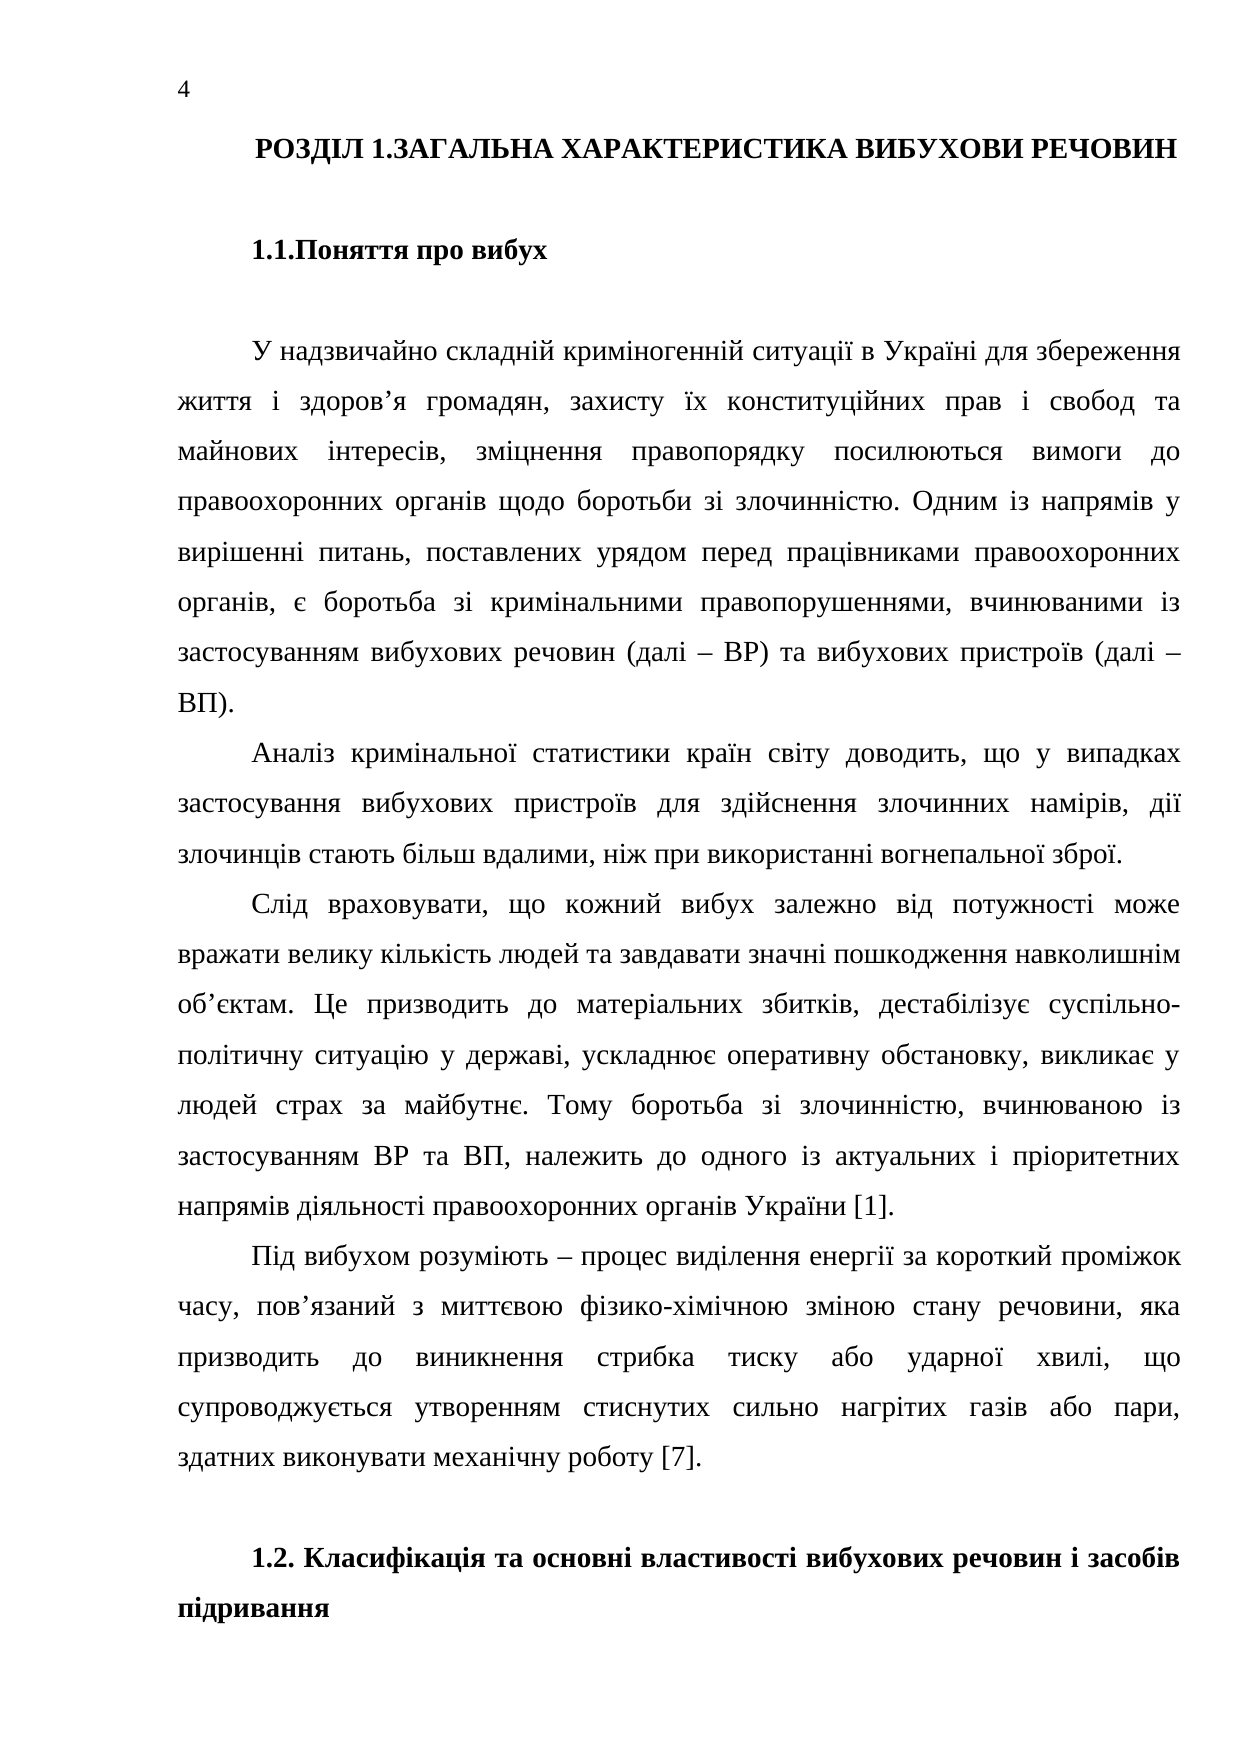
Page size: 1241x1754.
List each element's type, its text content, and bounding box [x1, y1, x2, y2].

text Під вибухом розуміють – процес виділення енергії за короткий проміжок часу, пов’язаний з миттєвою фізико-хімічною зміною стану речовини, яка призводить до виникнення стрибка тиску або ударної хвилі, що супроводжується утворенням стиснутих сильно нагрітих газів або пари, здатних виконувати механічну роботу [7]. [177, 1238, 1181, 1473]
text 1.2. Класифікація та основні властивості вибухових речовин і засобів підривання [177, 1540, 1181, 1624]
text РОЗДІЛ 1.ЗАГАЛЬНА ХАРАКТЕРИСТИКА ВИБУХОВИ РЕЧОВИН [177, 131, 1181, 165]
text Слід враховувати, що кожний вибух залежно від потужності може вражати велику кількість людей та завдавати значні пошкодження навколишнім об’єктам. Це призводить до матеріальних збитків, дестабілізує суспільно-політичну ситуацію у державі, ускладнює оперативну обстановку, викликає у людей страх за майбутнє. Тому боротьба зі злочинністю, вчинюваною із застосуванням ВР та ВП, належить до одного із актуальних і пріоритетних напрямів діяльності правоохоронних органів України [1]. [177, 886, 1181, 1221]
text 1.1.Поняття про вибух [177, 232, 1181, 266]
text Аналіз кримінальної статистики країн світу доводить, що у випадках застосування вибухових пристроїв для здійснення злочинних намірів, дії злочинців стають більш вдалими, ніж при використанні вогнепальної зброї. [177, 735, 1181, 869]
text У надзвичайно складній криміногенній ситуації в Україні для збереження життя і здоров’я громадян, захисту їх конституційних прав і свобод та майнових інтересів, зміцнення правопорядку посилюються вимоги до правоохоронних органів щодо боротьби зі злочинністю. Одним із напрямів у вирішенні питань, поставлених урядом перед працівниками правоохоронних органів, є боротьба зі кримінальними правопорушеннями, вчинюваними із застосуванням вибухових речовин (далі – ВР) та вибухових пристроїв (далі – ВП). [177, 333, 1181, 718]
